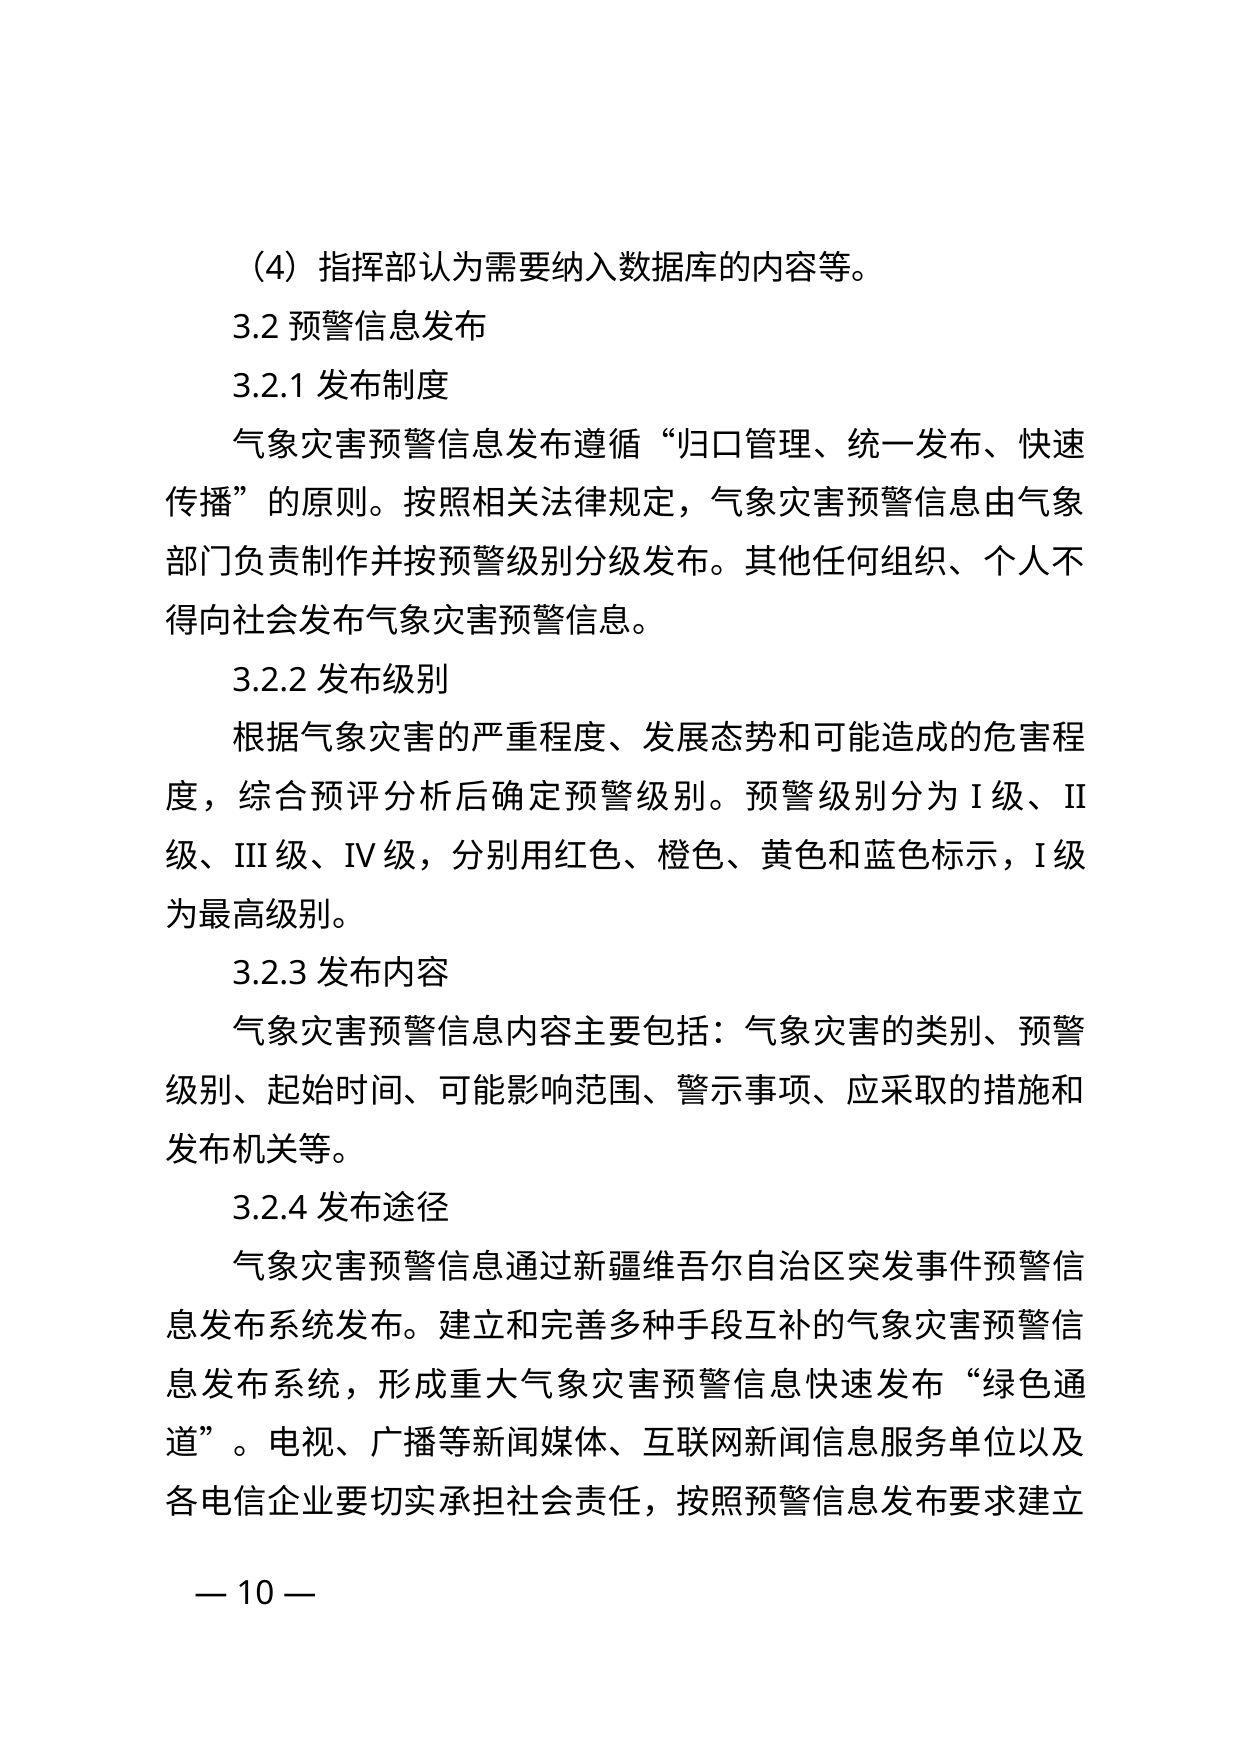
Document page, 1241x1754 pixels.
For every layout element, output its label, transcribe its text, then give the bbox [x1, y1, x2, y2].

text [165, 1232, 1087, 1525]
text 根据气象灾害的严重程度、发展态势和可能造成的危害程度，综合预评分析后确定预警级别。预警级别分为I级、II级、III级、IV级，分别用红色、橙色、黄色和蓝色标示，I级为最高级别。 [165, 703, 1087, 938]
subtitle 3.2.3 发布内容 [165, 938, 1087, 997]
subtitle 3.2.2 发布级别 [165, 644, 1087, 703]
subtitle 3.2.4 发布途径 [165, 1173, 1087, 1232]
text 气象灾害预警信息发布遵循“归口管理、统一发布、快速传播”的原则。按照相关法律规定，气象灾害预警信息由气象部门负责制作并按预警级别分级发布。其他任何组织、个人不得向社会发布气象灾害预警信息。 [165, 409, 1087, 644]
subtitle 3.2.1 发布制度 [165, 350, 1087, 409]
text 气象灾害预警信息内容主要包括：气象灾害的类别、预警级别、起始时间、可能影响范围、警示事项、应采取的措施和发布机关等。 [165, 997, 1087, 1173]
subtitle 3.2 预警信息发布 [165, 292, 1087, 350]
text （4）指挥部认为需要纳入数据库的内容等。 [165, 233, 1087, 292]
